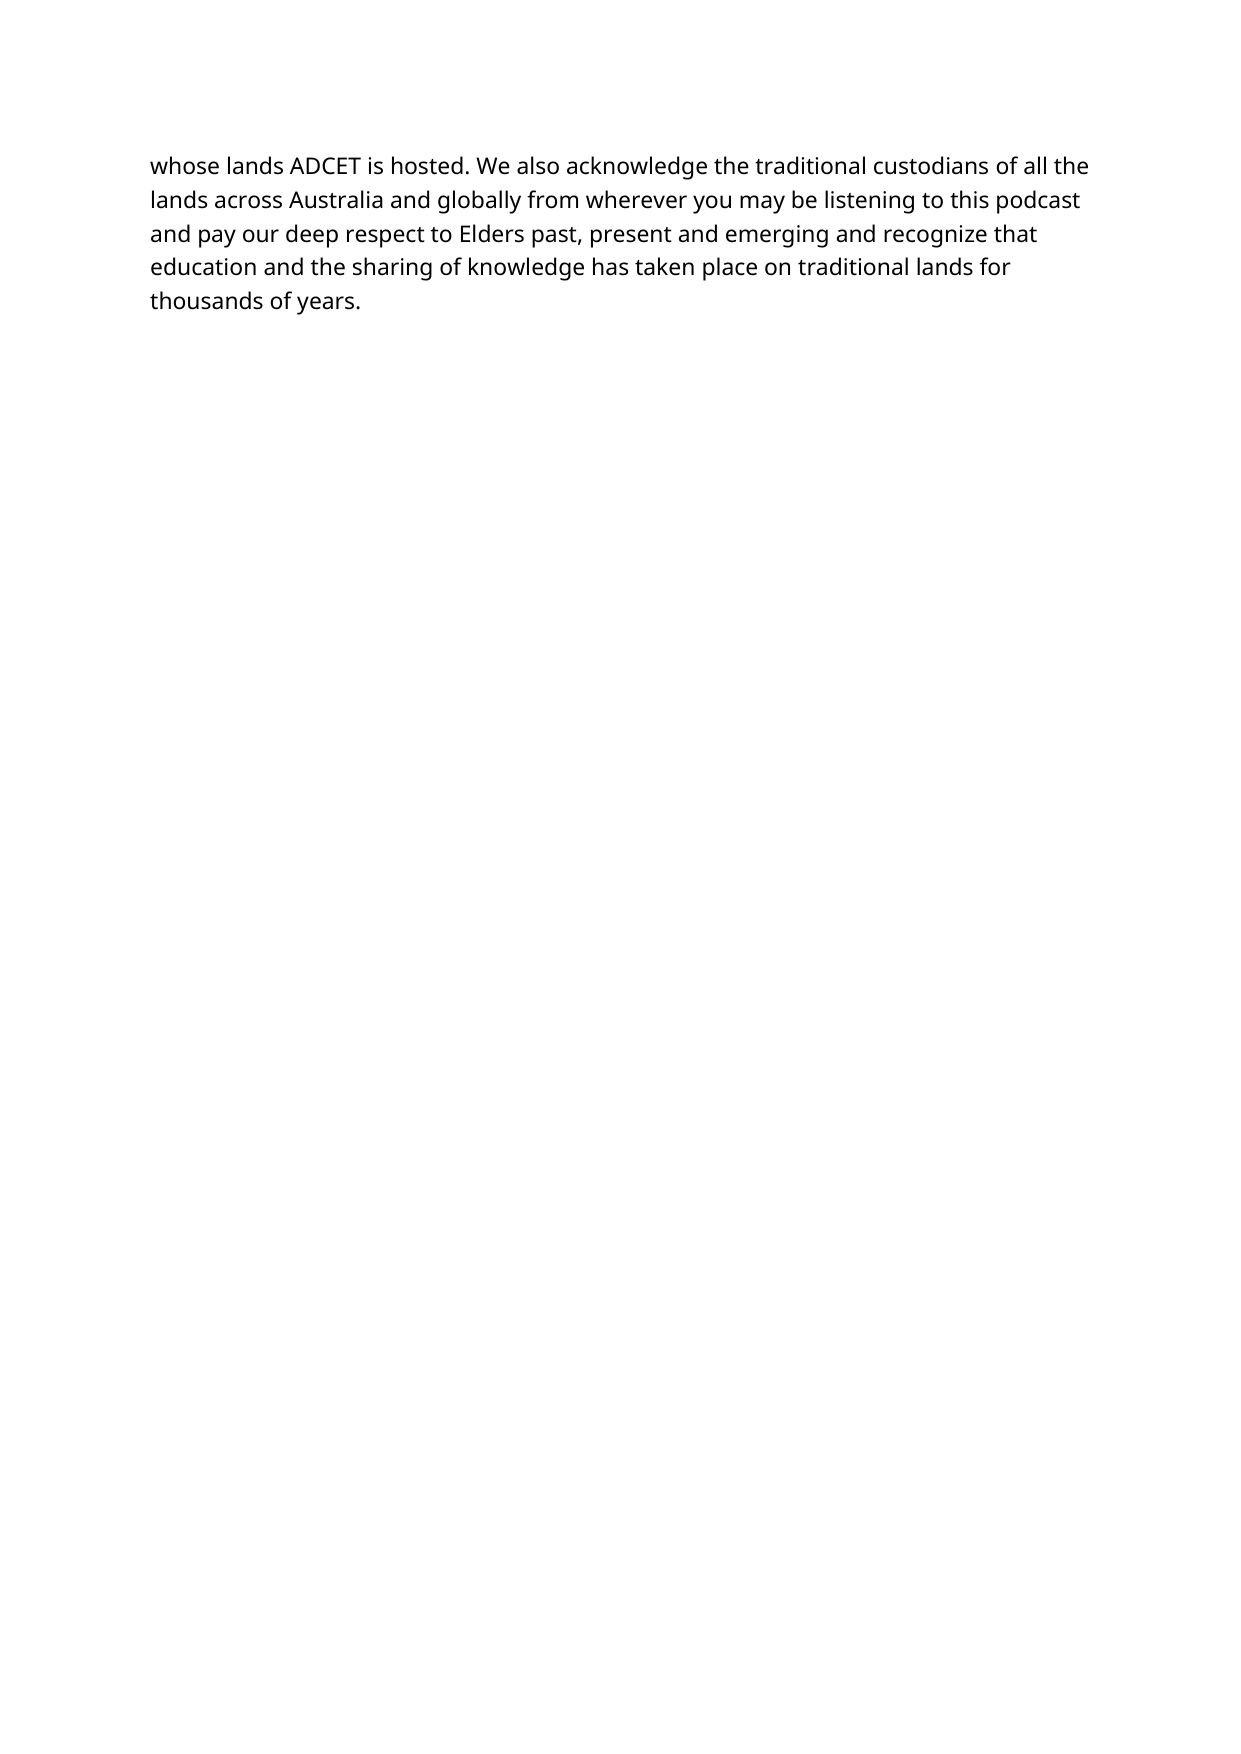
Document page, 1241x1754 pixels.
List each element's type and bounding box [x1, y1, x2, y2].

text [150, 150, 1090, 316]
